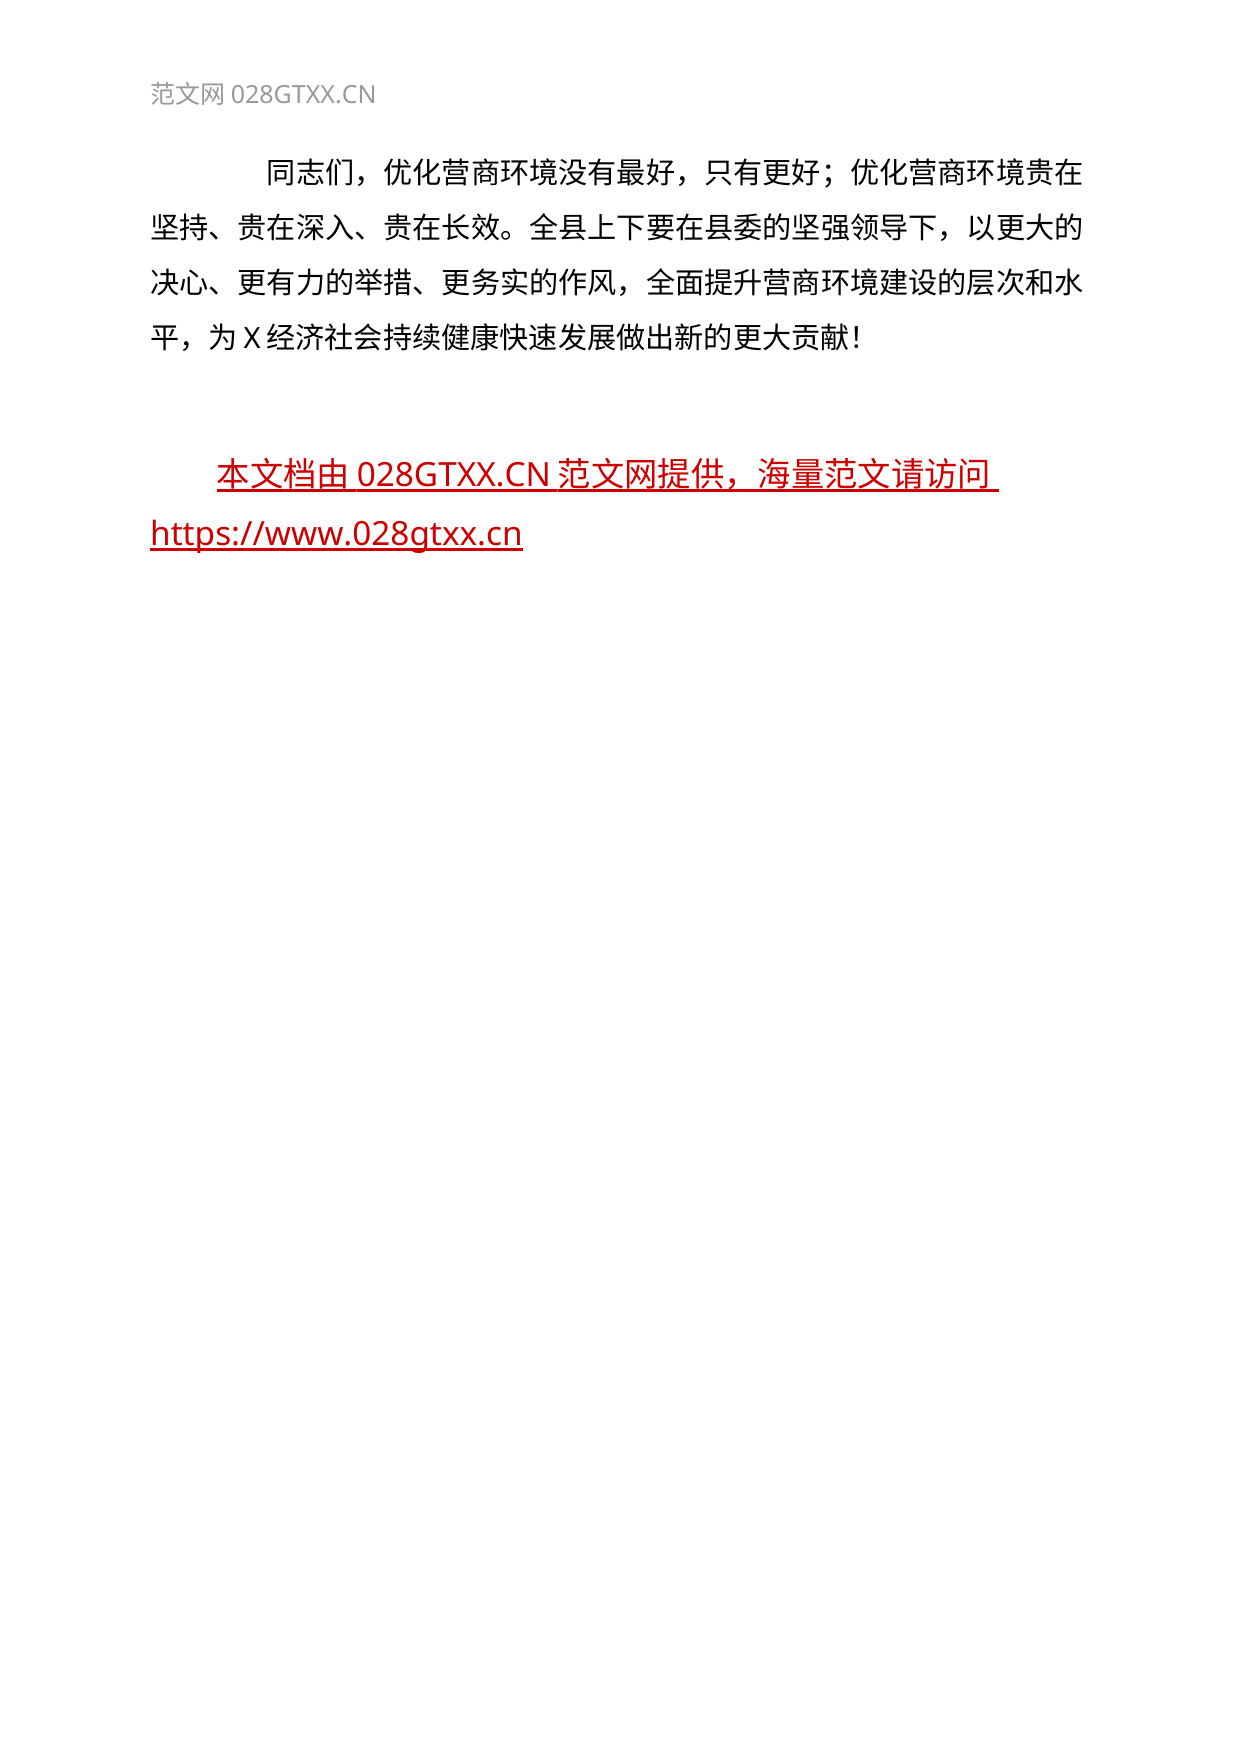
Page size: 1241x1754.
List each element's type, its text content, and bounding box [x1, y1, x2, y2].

text 同志们，优化营商环境没有最好，只有更好；优化营商环境贵在坚持、贵在深入、贵在长效。全县上下要在县委的坚强领导下，以更大的决心、更有力的举措、更务实的作风，全面提升营商环境建设的层次和水平，为X经济社会持续健康快速发展做出新的更大贡献！ [150, 150, 1090, 357]
text 本文档由028GTXX.CN范文网提供，海量范文请访问 https://www.028gtxx.cn [150, 448, 1090, 555]
